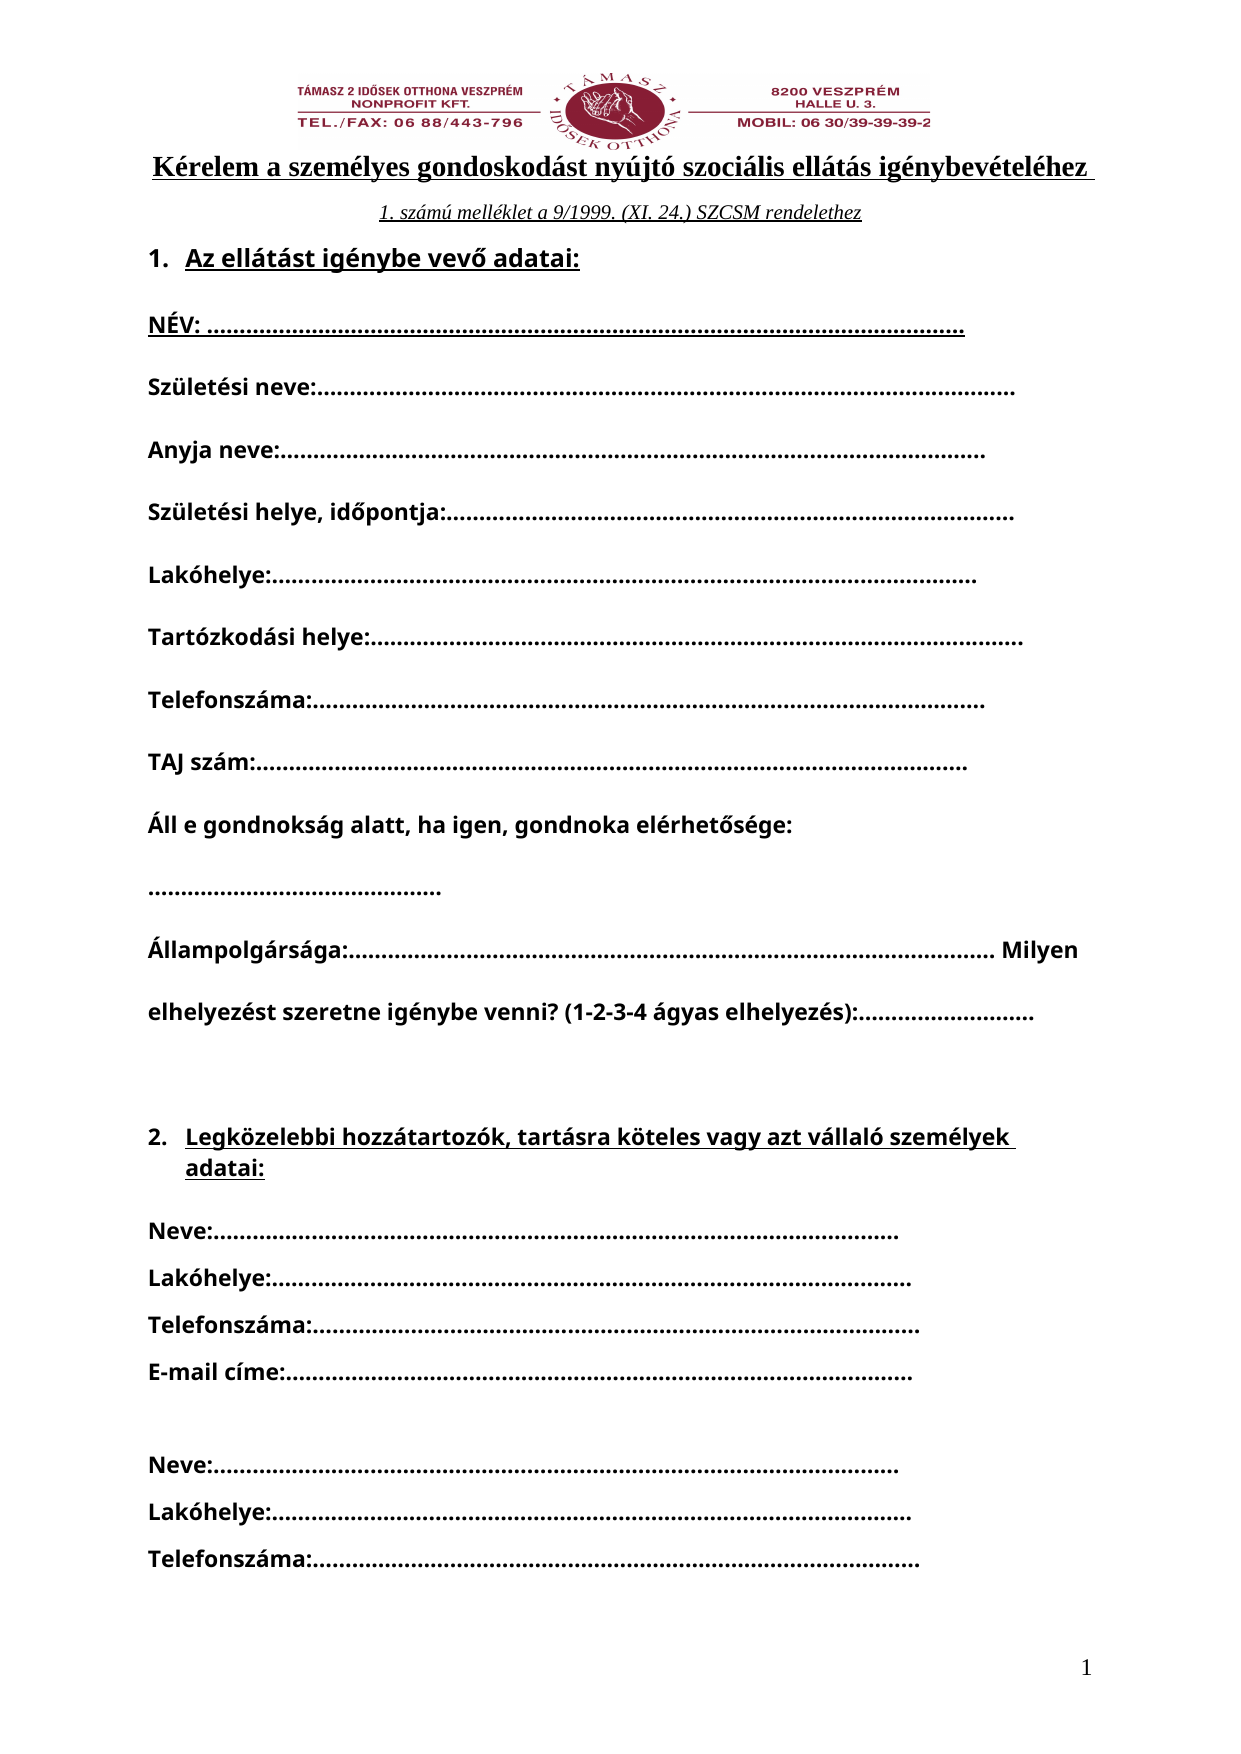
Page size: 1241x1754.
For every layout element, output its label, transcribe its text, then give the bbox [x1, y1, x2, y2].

text Állampolgársága:……………………………………………………………………………………… Milyen elhelyezést szeretne igénybe venni? (1-2-3-4 ágyas elhelyezés):……………………… [148, 933, 1092, 1027]
text Neve:…………………………………………………………………………………………… [148, 1449, 1092, 1480]
text 1. számú melléklet a 9/1999. (XI. 24.) SZCSM rendelethez [148, 200, 1092, 224]
text Áll e gondnokság alatt, ha igen, gondnoka elérhetősége: ……………………………………… [148, 808, 1092, 902]
text Lakóhelye:…………………………………………………………………………………….. [148, 1262, 1092, 1293]
text Telefonszáma:………………………………………………………………………………… [148, 1543, 1092, 1574]
text NÉV: ………………………………………………………………………………………………..…… [148, 308, 1092, 340]
text Lakóhelye:……………………………………………………………………………………………… [148, 558, 1092, 590]
list Legközelebbi hozzátartozók, tartásra köteles vagy azt vállaló személyek adatai: [148, 1121, 1092, 1183]
text Kérelem a személyes gondoskodást nyújtó szociális ellátás igénybevételéhez [148, 149, 1092, 183]
text Tartózkodási helye:…………………………………………………………………………................ [148, 621, 1092, 652]
text E-mail címe:…………………………………………………………………………………… [148, 1355, 1092, 1387]
list Az ellátást igénybe vevő adatai: [148, 240, 1092, 274]
text Lakóhelye:…………………………………………………………………………………….. [148, 1496, 1092, 1527]
text Neve:…………………………………………………………………………………………… [148, 1215, 1092, 1246]
text TAJ szám:………………………………………………………………………………………………. [148, 746, 1092, 777]
text Születési helye, időpontja:…………………………………………………………………………… [148, 496, 1092, 527]
text Telefonszáma:……………………………………………………………………………………….… [148, 683, 1092, 715]
text Születési neve:………………………………………………………………………………................. [148, 371, 1092, 402]
picture [297, 73, 931, 150]
text Telefonszáma:………………………………………………………………………………… [148, 1308, 1092, 1340]
text Anyja neve:……………………………………………………………………………………………... [148, 433, 1092, 465]
